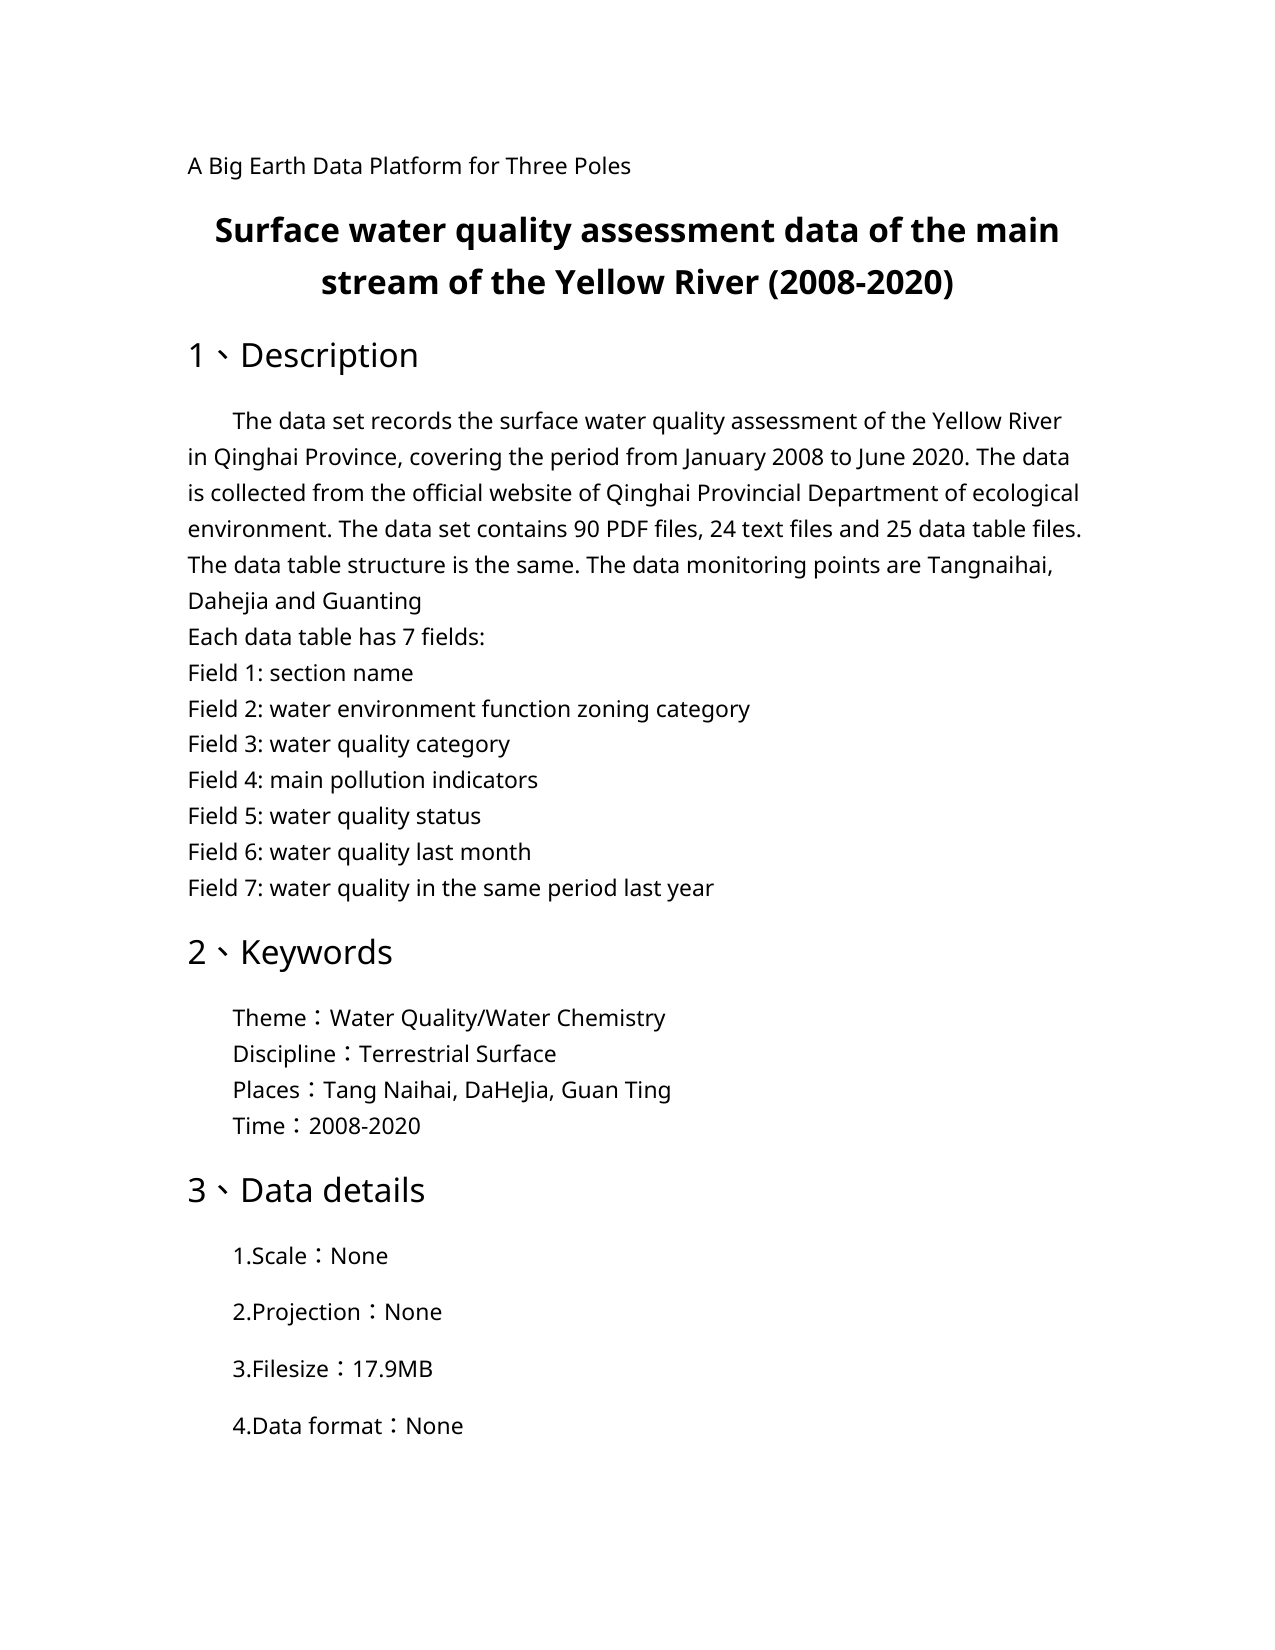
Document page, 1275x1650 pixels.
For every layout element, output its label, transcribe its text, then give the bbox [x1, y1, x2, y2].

text 2.Projection：None [232, 1296, 1087, 1328]
text 1.Scale：None [232, 1239, 1087, 1271]
text Surface water quality assessment data of the main stream of the Yellow River (2008-2020) [187, 207, 1087, 304]
text 4.Data format：None [232, 1410, 1087, 1441]
text 1、Description [187, 332, 1087, 377]
text 3.Filesize：17.9MB [232, 1353, 1087, 1384]
text 3、Data details [187, 1167, 1087, 1212]
text A Big Earth Data Platform for Three Poles [187, 150, 1087, 181]
text 2、Keywords [187, 929, 1087, 974]
text The data set records the surface water quality assessment of the Yellow River in Qinghai Province, covering the period from January 2008 to June 2020. The data is collected from the official website of Qinghai Provincial Department of ecological environment. The data set contains 90 PDF files, 24 text files and 25 data table files. The data table structure is the same. The data monitoring points are Tangnaihai, Dahejia and Guanting Each data table has 7 fields: Field 1: section name Field 2: water environment function zoning category Field 3: water quality category Field 4: main pollution indicators Field 5: water quality status Field 6: water quality last month Field 7: water quality in the same period last year [187, 405, 1087, 903]
text Theme：Water Quality/Water Chemistry Discipline：Terrestrial Surface Places：Tang Naihai, DaHeJia, Guan Ting Time：2008-2020 [232, 1002, 1087, 1141]
